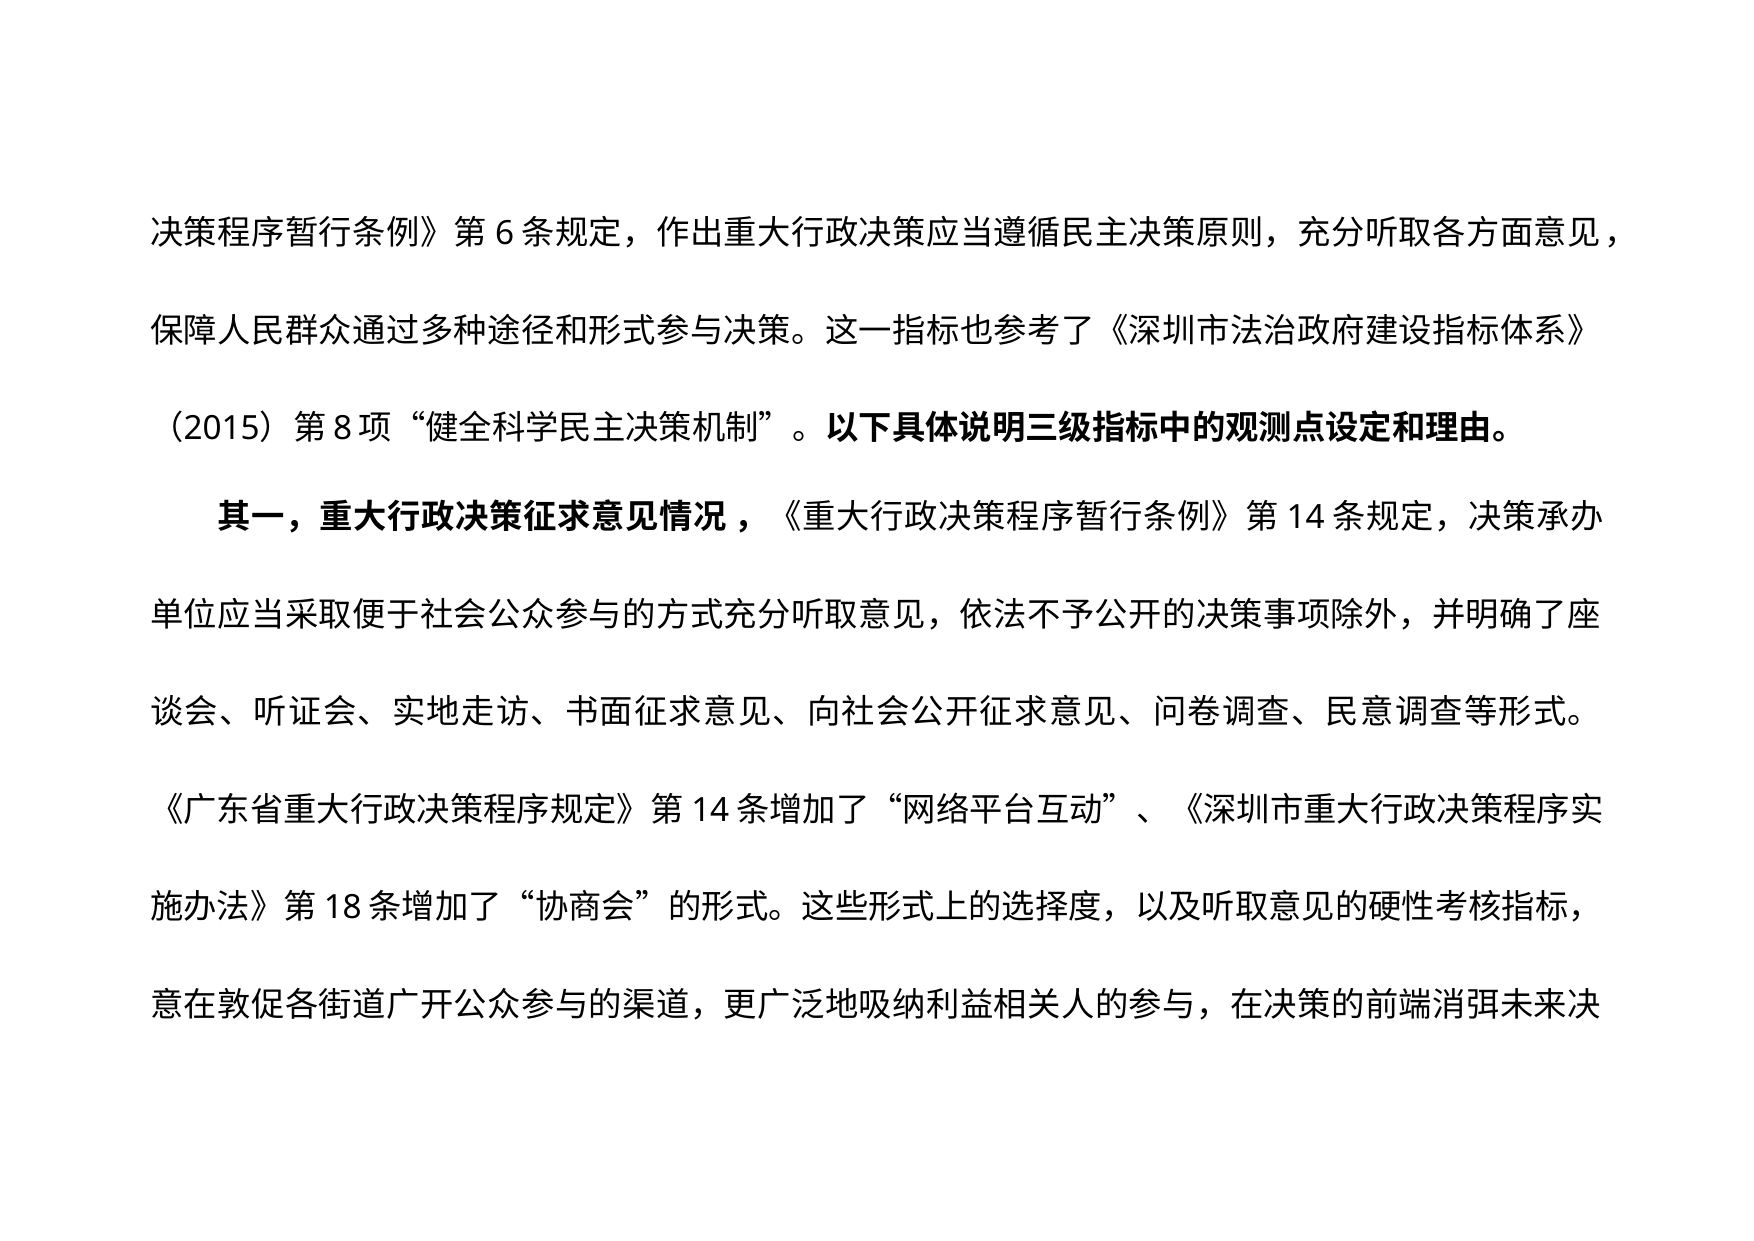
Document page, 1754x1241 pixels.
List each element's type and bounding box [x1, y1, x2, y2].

text [150, 482, 1604, 1034]
text [150, 198, 1604, 458]
